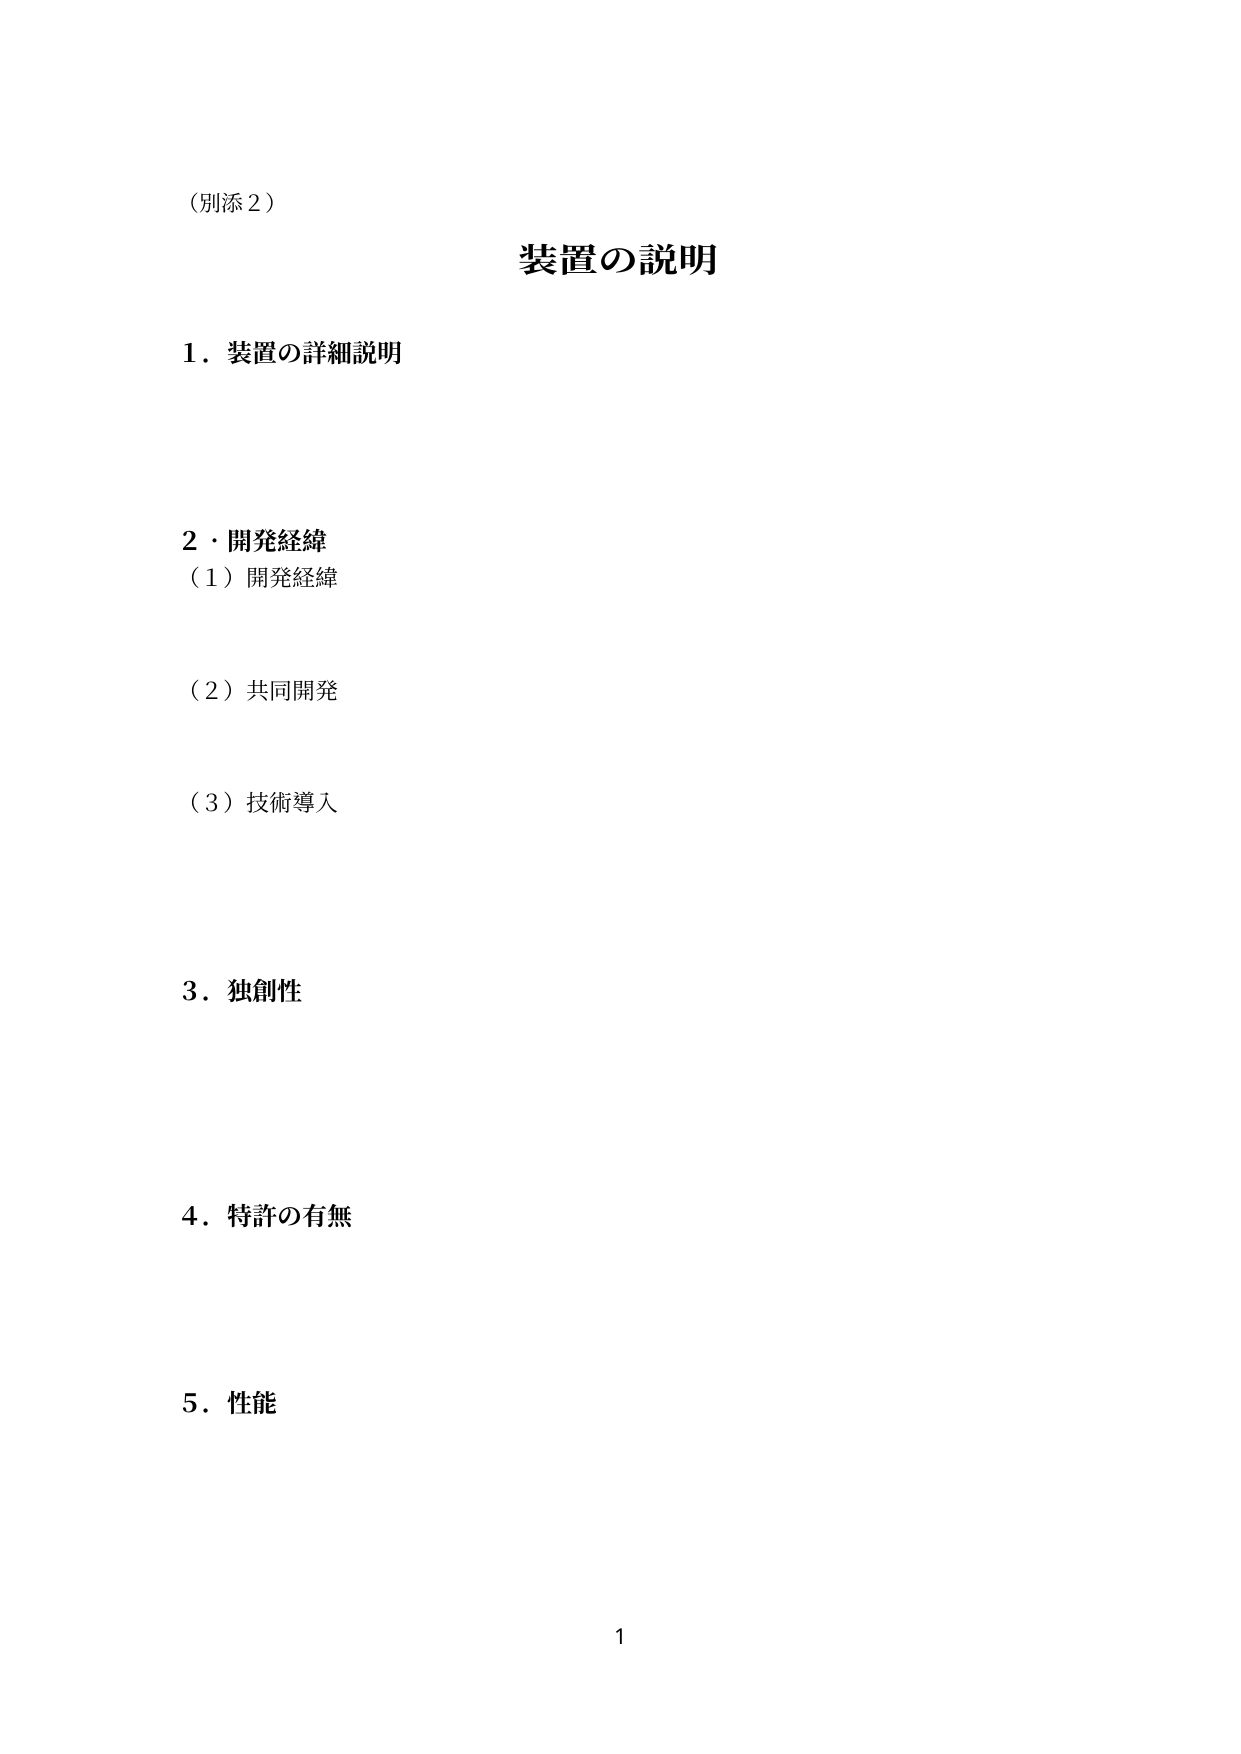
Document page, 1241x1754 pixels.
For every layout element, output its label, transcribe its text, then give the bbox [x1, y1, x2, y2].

text （別添２） [177, 183, 1059, 221]
text ４．特許の有無 [177, 1196, 1063, 1233]
text （３）技術導入 [177, 783, 1063, 821]
text （２）共同開発 [177, 671, 1063, 708]
text ５．性能 [177, 1383, 1063, 1421]
text ２．開発経緯 [177, 521, 1063, 558]
text （１）開発経緯 [177, 558, 1063, 596]
text １．装置の詳細説明 [177, 333, 1063, 371]
text ３．独創性 [177, 971, 1063, 1008]
text 装置の説明 [177, 221, 1059, 296]
